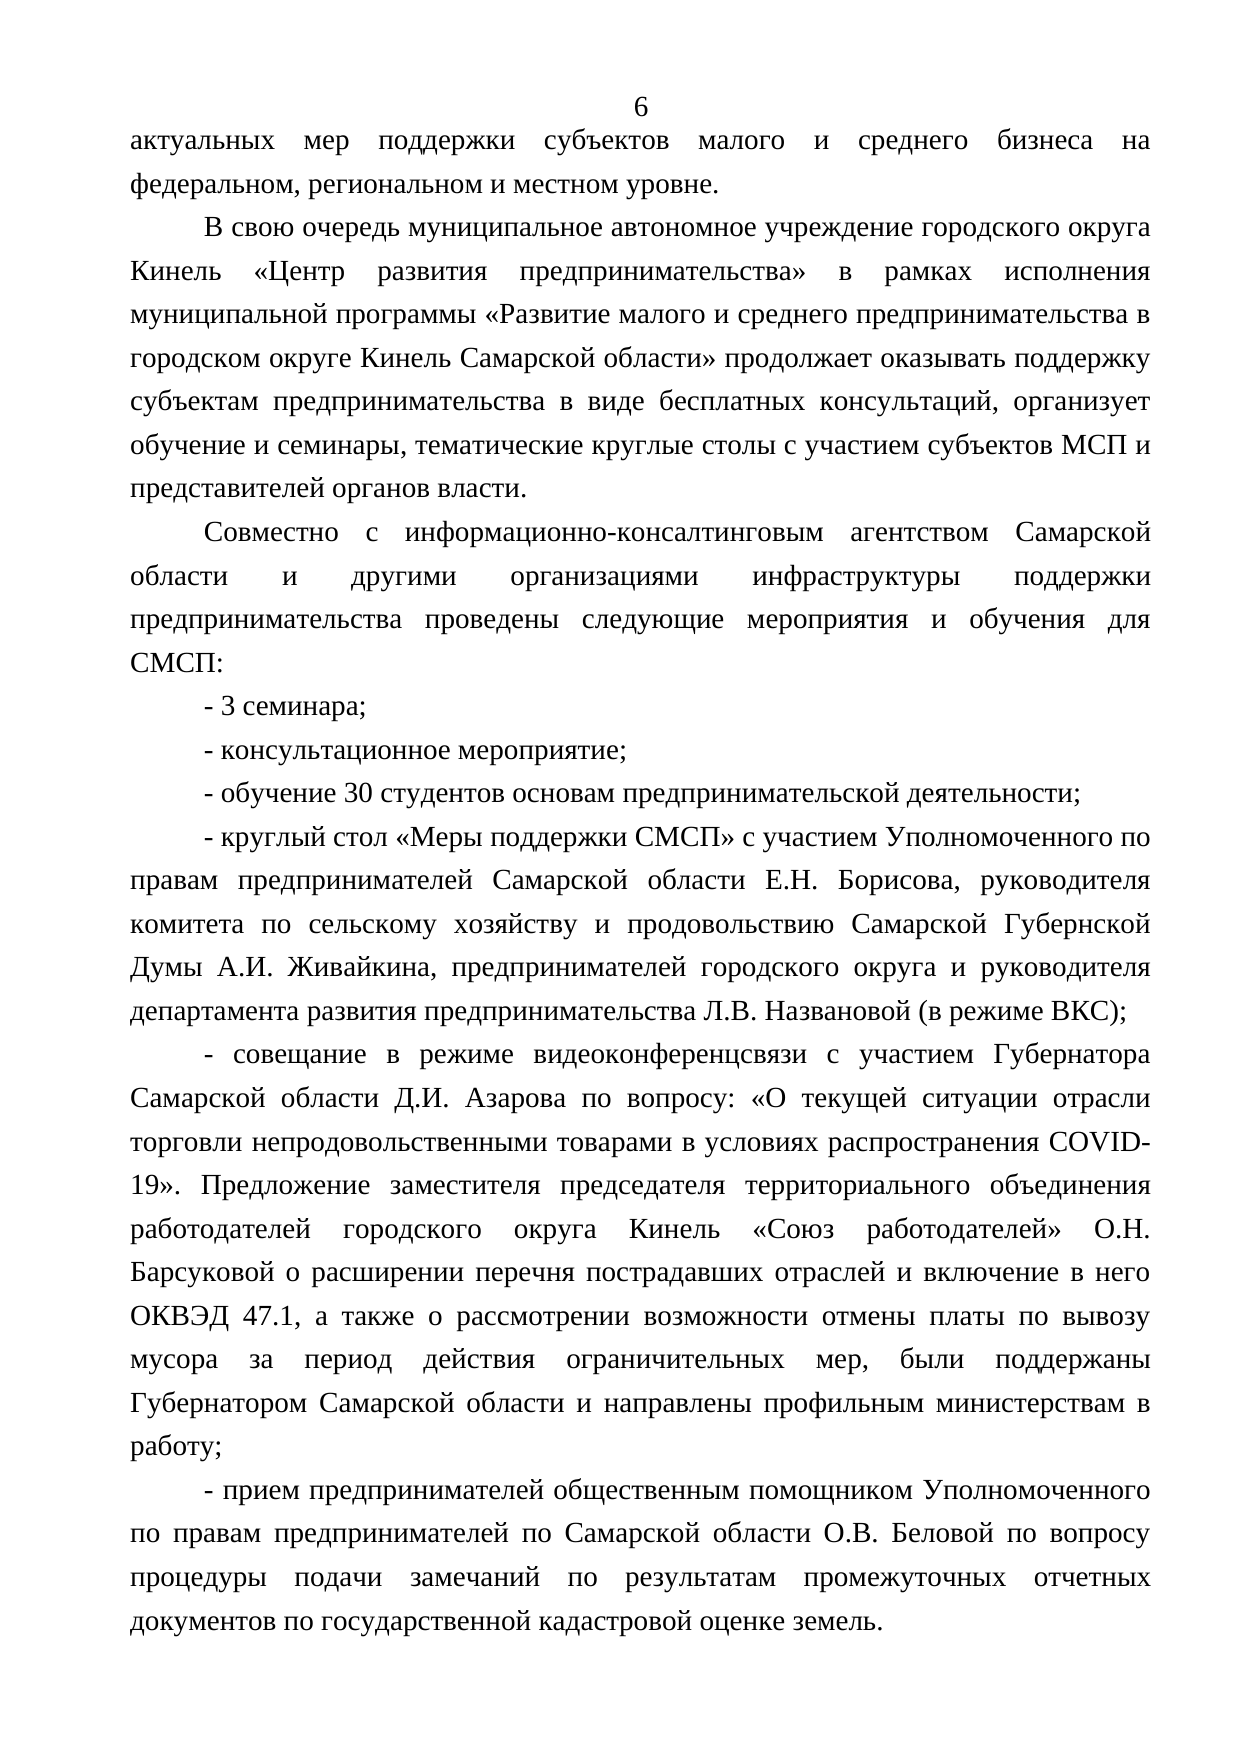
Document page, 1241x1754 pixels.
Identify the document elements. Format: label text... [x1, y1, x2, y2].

text - совещание в режиме видеоконференцсвязи с участием Губернатора Самарской области Д.И. Азарова по вопросу: «О текущей ситуации отрасли торговли непродовольственными товарами в условиях распространения COVID-19». Предложение заместителя председателя территориального объединения работодателей городского округа Кинель «Союз работодателей» О.Н. Барсуковой о расширении перечня пострадавших отраслей и включение в него ОКВЭД 47.1, а также о рассмотрении возможности отмены платы по вывозу мусора за период действия ограничительных мер, были поддержаны Губернатором Самарской области и направлены профильным министерствам в работу; [130, 1037, 1152, 1462]
text В свою очередь муниципальное автономное учреждение городского округа Кинель «Центр развития предпринимательства» в рамках исполнения муниципальной программы «Развитие малого и среднего предпринимательства в городском округе Кинель Самарской области» продолжает оказывать поддержку субъектам предпринимательства в виде бесплатных консультаций, организует обучение и семинары, тематические круглые столы с участием субъектов МСП и представителей органов власти. [130, 209, 1152, 504]
text - круглый стол «Меры поддержки СМСП» с участием Уполномоченного по правам предпринимателей Самарской области Е.Н. Борисова, руководителя комитета по сельскому хозяйству и продовольствию Самарской Губернской Думы А.И. Живайкина, предпринимателей городского округа и руководителя департамента развития предпринимательства Л.В. Названовой (в режиме ВКС); [130, 819, 1152, 1027]
text - обучение 30 студентов основам предпринимательской деятельности; [130, 775, 1152, 809]
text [130, 122, 1152, 199]
text - 3 семинара; [130, 688, 1152, 722]
text - консультационное мероприятие; [130, 732, 1152, 765]
text - прием предпринимателей общественным помощником Уполномоченного по правам предпринимателей по Самарской области О.В. Беловой по вопросу процедуры подачи замечаний по результатам промежуточных отчетных документов по государственной кадастровой оценке земель. [130, 1472, 1152, 1636]
text Совместно с информационно-консалтинговым агентством Самарской области и другими организациями инфраструктуры поддержки предпринимательства проведены следующие мероприятия и обучения для СМСП: [130, 514, 1152, 678]
